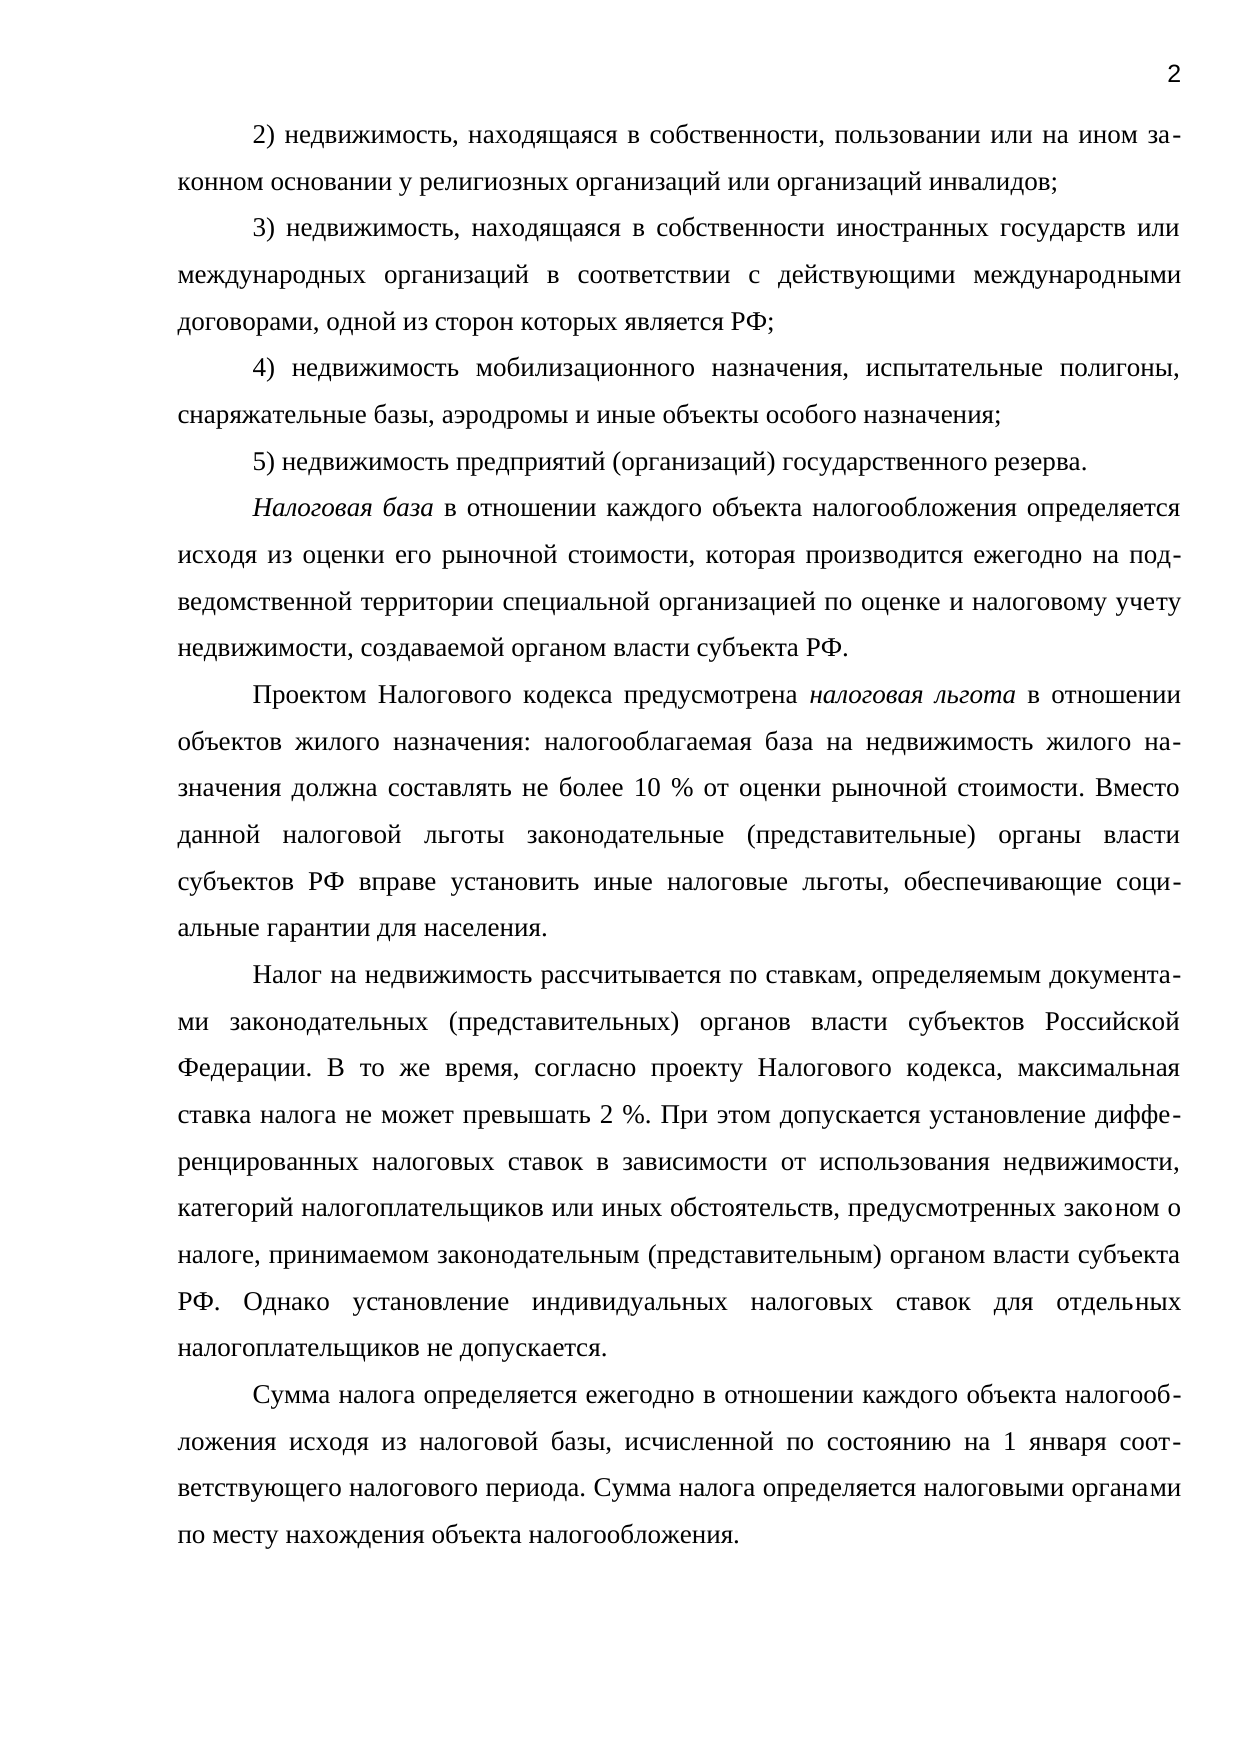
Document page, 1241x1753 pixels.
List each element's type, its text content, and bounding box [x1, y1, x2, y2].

text 5) недвижимость предприятий (организаций) государственного резерва. [177, 445, 1181, 476]
text Налоговая база в отношении каждого объекта налогообложения определяется исходя из оценки его рыночной стоимости, которая производится ежегодно на подведомственной территории специальной организацией по оценке и налоговому учету недвижимости, создаваемой органом власти субъекта РФ. [177, 491, 1181, 663]
text 4) недвижимость мобилизационного назначения, испытательные полигоны, снаряжательные базы, аэродромы и иные объекты особого назначения; [177, 351, 1181, 429]
text Налог на недвижимость рассчитывается по ставкам, определяемым документами законодательных (представительных) органов власти субъектов Российской Федерации. В то же время, согласно проекту Налогового кодекса, максимальная ставка налога не может превышать 2 %. При этом допускается установление дифференцированных налоговых ставок в зависимости от использования недвижимости, категорий налогоплательщиков или иных обстоятельств, предусмотренных законом о налоге, принимаемом законодательным (представительным) органом власти субъекта РФ. Однако установление индивидуальных налоговых ставок для отдельных налогоплательщиков не допускается. [177, 958, 1181, 1363]
text Проектом Налогового кодекса предусмотрена налоговая льгота в отношении объектов жилого назначения: налогооблагаемая база на недвижимость жилого назначения должна составлять не более 10 % от оценки рыночной стоимости. Вместо данной налоговой льготы законодательные (представительные) органы власти субъектов РФ вправе установить иные налоговые льготы, обеспечивающие социальные гарантии для населения. [177, 678, 1181, 943]
text 3) недвижимость, находящаяся в собственности иностранных государств или международных организаций в соответствии с действующими международными договорами, одной из сторон которых является РФ; [177, 211, 1181, 336]
text Сумма налога определяется ежегодно в отношении каждого объекта налогообложения исходя из налоговой базы, исчисленной по состоянию на 1 января соответствующего налогового периода. Сумма налога определяется налоговыми органами по месту нахождения объекта налогообложения. [177, 1378, 1181, 1549]
text 2) недвижимость, находящаяся в собственности, пользовании или на ином законном основании у религиозных организаций или организаций инвалидов; [177, 118, 1181, 196]
